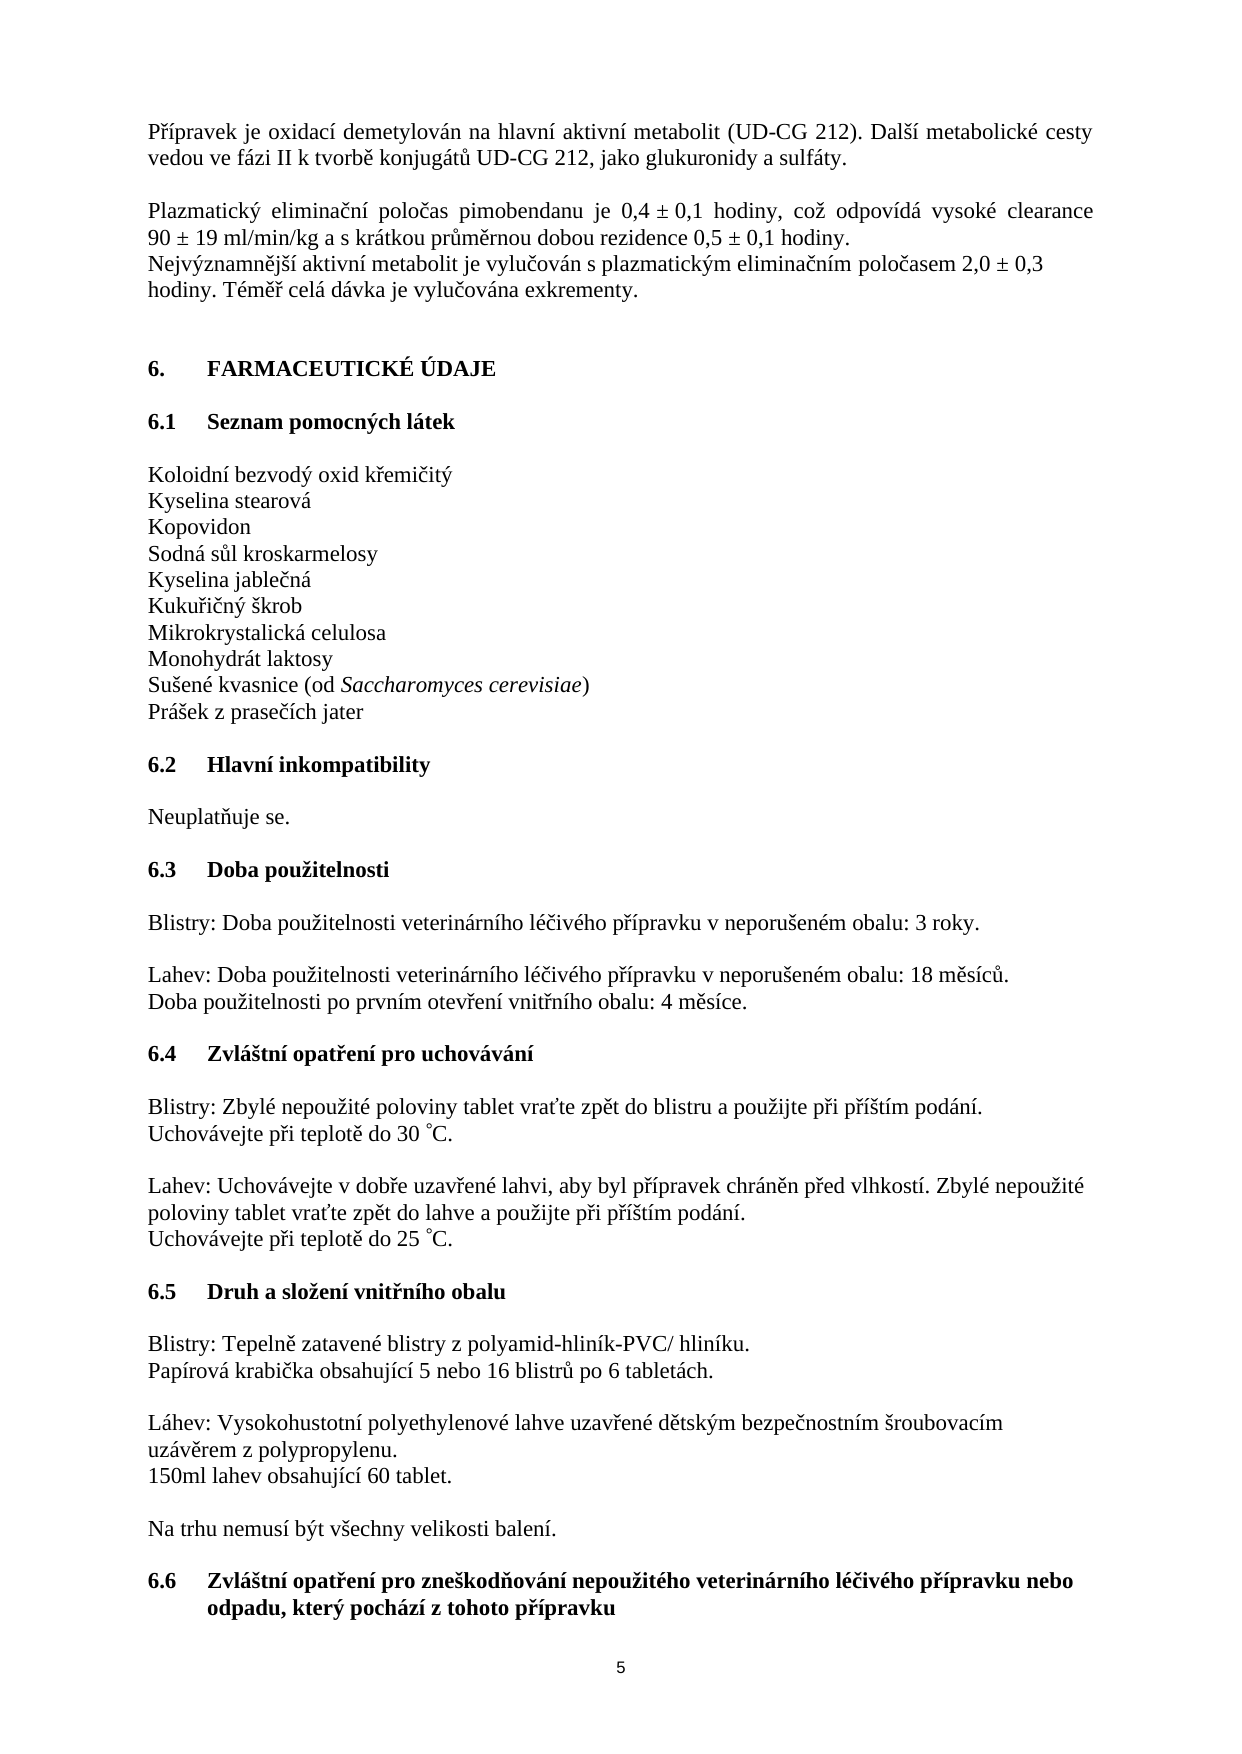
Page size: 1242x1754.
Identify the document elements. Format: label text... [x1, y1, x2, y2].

text Blistry: Tepelně zatavené blistry z polyamid-hliník-PVC/ hliníku. [148, 1330, 1094, 1357]
text Blistry: Doba použitelnosti veterinárního léčivého přípravku v neporušeném obalu: 3 roky. [148, 909, 1127, 935]
text Láhev: Vysokohustotní polyethylenové lahve uzavřené dětským bezpečnostním šroubovacím uzávěrem z polypropylenu. [148, 1409, 1094, 1462]
text Na trhu nemusí být všechny velikosti balení. [148, 1515, 1094, 1541]
text Lahev: Uchovávejte v dobře uzavřené lahvi, aby byl přípravek chráněn před vlhkostí. Zbylé nepoužité poloviny tablet vraťte zpět do lahve a použijte při příštím podání. [148, 1172, 1127, 1225]
text 6. FARMACEUTICKÉ ÚDAJE [148, 355, 1094, 382]
text 6.4 Zvláštní opatření pro uchovávání [148, 1041, 1094, 1067]
text 150ml lahev obsahující 60 tablet. [148, 1462, 1094, 1488]
text 6.5 Druh a složení vnitřního obalu [148, 1278, 1094, 1304]
text Kyselina stearová [148, 487, 1094, 513]
text Doba použitelnosti po prvním otevření vnitřního obalu: 4 měsíce. [148, 988, 1127, 1014]
text 6.3 Doba použitelnosti [148, 856, 1094, 882]
text Neuplatňuje se. [148, 803, 1094, 830]
text Kopovidon [148, 513, 1094, 540]
text 6.1 Seznam pomocných látek [148, 408, 1094, 434]
text Přípravek je oxidací demetylován na hlavní aktivní metabolit (UD-CG 212). Další metabolické cesty vedou ve fázi II k tvorbě konjugátů UD-CG 212, jako glukuronidy a sulfáty. [148, 118, 1094, 171]
text Kyselina jablečná [148, 566, 1094, 592]
text Monohydrát laktosy [148, 645, 1094, 672]
text 6.2 Hlavní inkompatibility [148, 751, 1094, 777]
text Prášek z prasečích jater [148, 698, 1094, 724]
text Kukuřičný škrob [148, 592, 1094, 619]
text Plazmatický eliminační poločas pimobendanu je 0,4 ± 0,1 hodiny, což odpovídá vysoké clearance 90 ± 19 ml/min/kg a s krátkou průměrnou dobou rezidence 0,5 ± 0,1 hodiny. [148, 197, 1094, 250]
text Papírová krabička obsahující 5 nebo 16 blistrů po 6 tabletách. [148, 1357, 1094, 1383]
text Nejvýznamnější aktivní metabolit je vylučován s plazmatickým eliminačním poločasem 2,0 ± 0,3 hodiny. Téměř celá dávka je vylučována exkrementy. [148, 250, 1094, 303]
text Sodná sůl kroskarmelosy [148, 540, 1094, 566]
text Koloidní bezvodý oxid křemičitý [148, 461, 1094, 487]
text Uchovávejte při teplotě do 25 C. [148, 1225, 1127, 1251]
text Mikrokrystalická celulosa [148, 619, 1094, 645]
text Blistry: Zbylé nepoužité poloviny tablet vraťte zpět do blistru a použijte při příštím podání. [148, 1093, 1127, 1119]
text 6.6 Zvláštní opatření pro zneškodňování nepoužitého veterinárního léčivého přípravku nebo odpadu, který pochází z tohoto přípravku [148, 1568, 1094, 1620]
text Lahev: Doba použitelnosti veterinárního léčivého přípravku v neporušeném obalu: 18 měsíců. [148, 961, 1127, 988]
text Sušené kvasnice (od Saccharomyces cerevisiae) [148, 672, 1094, 698]
text Uchovávejte při teplotě do 30 C. [148, 1119, 1127, 1146]
